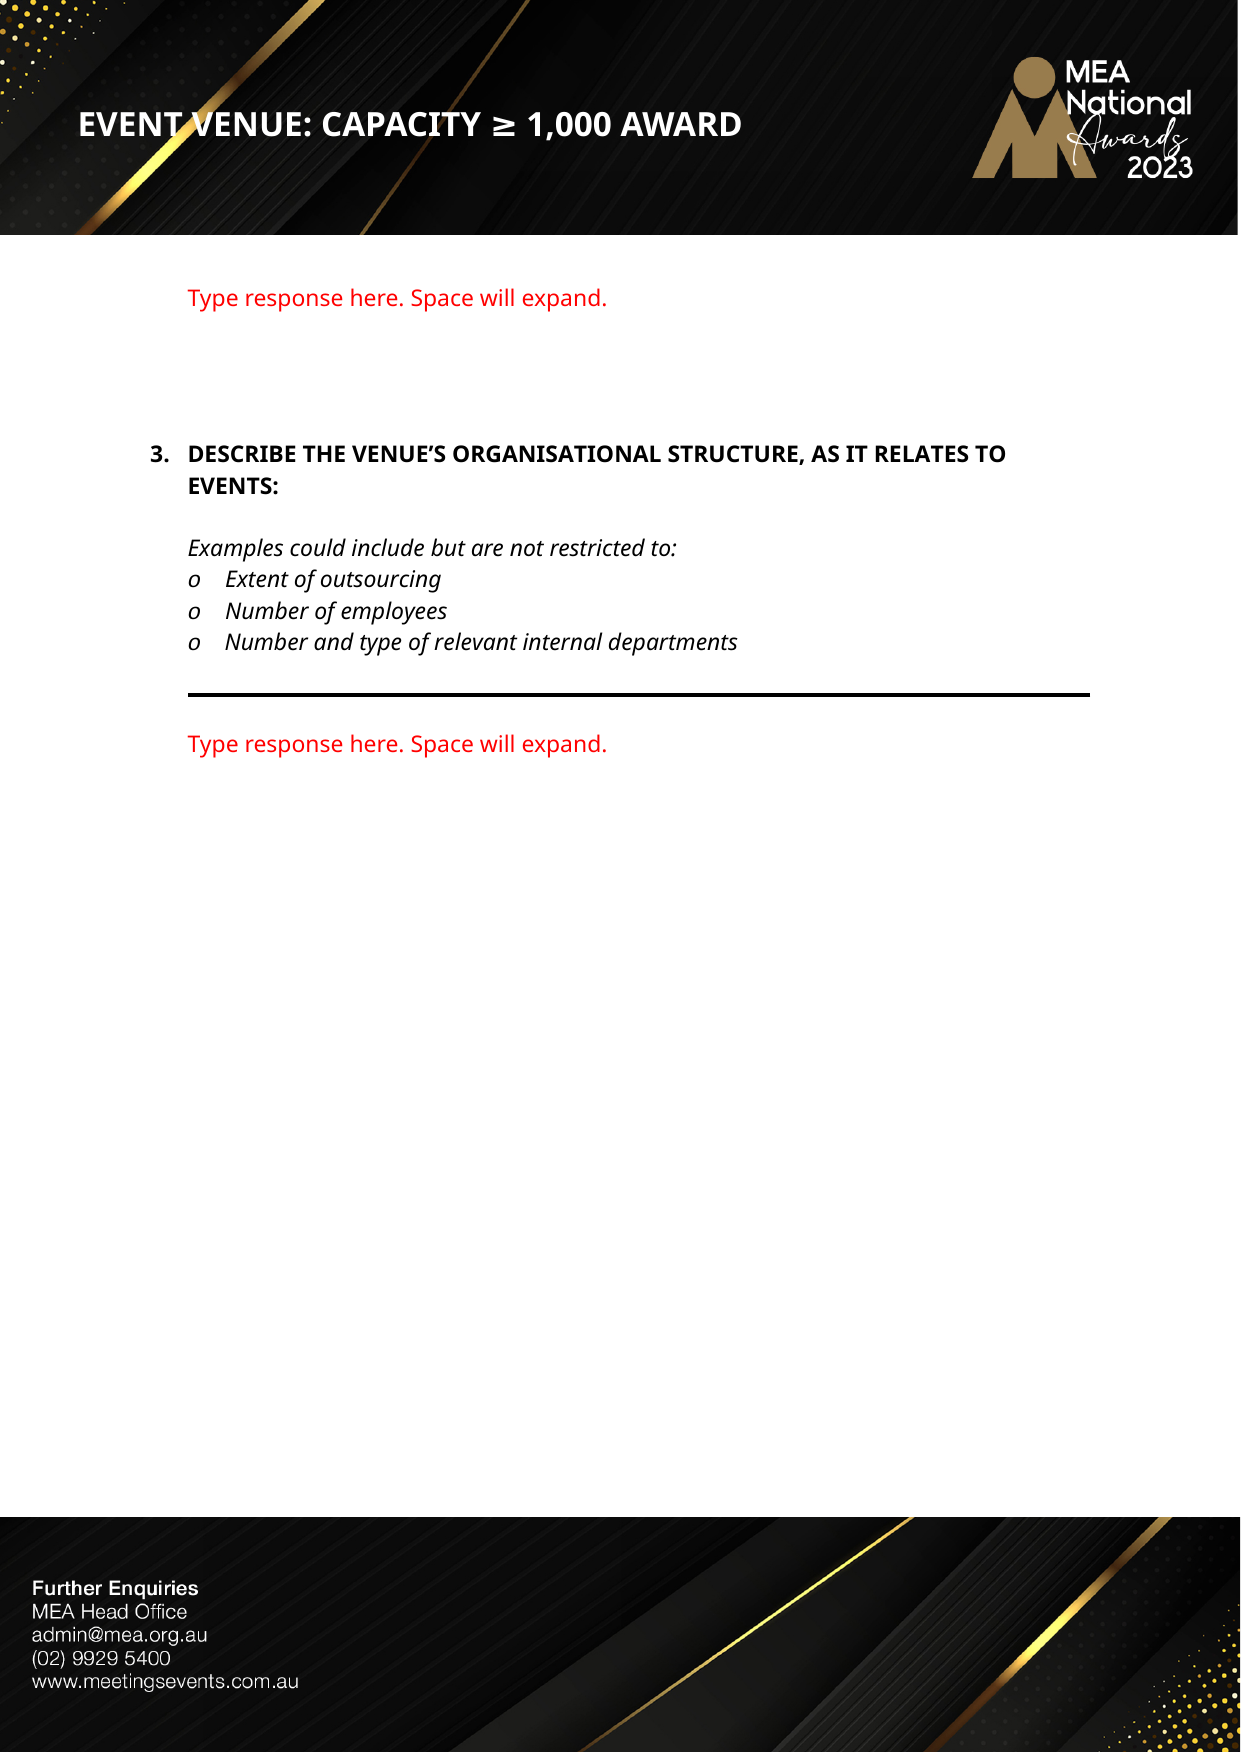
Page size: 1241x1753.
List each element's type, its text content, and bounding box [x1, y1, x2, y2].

text Examples could include but are not restricted to: [150, 532, 1090, 563]
picture [0, 1517, 1241, 1752]
text Type response here. Space will expand. [187, 282, 1090, 313]
list Number of employees [187, 595, 1090, 626]
list Extent of outsourcing [187, 563, 1090, 595]
text Type response here. Space will expand. [187, 728, 1090, 759]
list Number and type of relevant internal departments [187, 626, 1090, 657]
picture [0, 0, 1238, 235]
list DESCRIBE THE VENUE’S ORGANISATIONAL STRUCTURE, AS IT RELATES TO EVENTS: [150, 438, 1090, 501]
